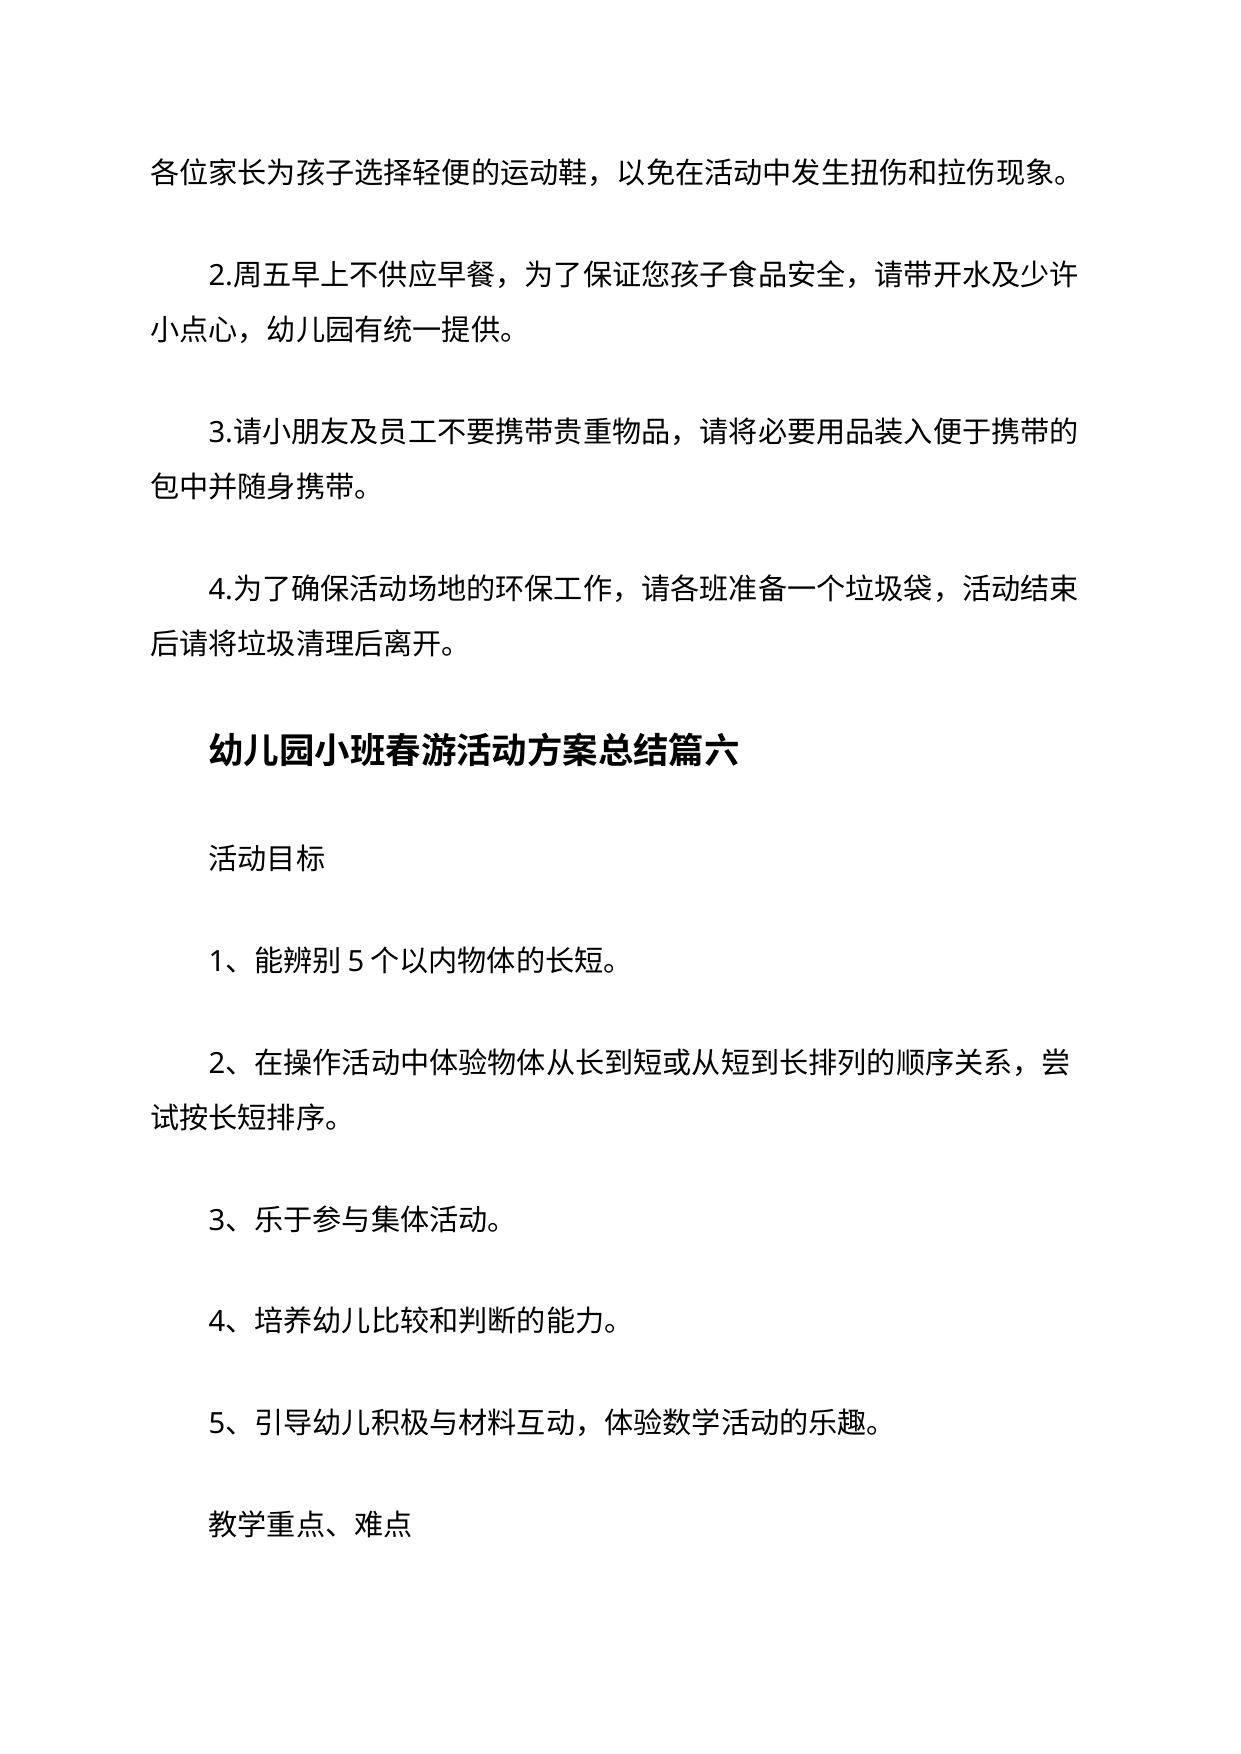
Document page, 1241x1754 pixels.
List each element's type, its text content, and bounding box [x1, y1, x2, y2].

text 4、培养幼儿比较和判断的能力。 [150, 1298, 1090, 1340]
text 1、能辨别5个以内物体的长短。 [150, 937, 1090, 980]
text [150, 150, 1090, 192]
text 3.请小朋友及员工不要携带贵重物品，请将必要用品装入便于携带的包中并随身携带。 [150, 408, 1090, 506]
text 教学重点、难点 [150, 1502, 1090, 1544]
text 幼儿园小班春游活动方案总结篇六 [150, 722, 1090, 773]
text 4.为了确保活动场地的环保工作，请各班准备一个垃圾袋，活动结束后请将垃圾清理后离开。 [150, 565, 1090, 663]
text 活动目标 [150, 836, 1090, 878]
text 2.周五早上不供应早餐，为了保证您孩子食品安全，请带开水及少许小点心，幼儿园有统一提供。 [150, 252, 1090, 349]
text 3、乐于参与集体活动。 [150, 1196, 1090, 1238]
text 5、引导幼儿积极与材料互动，体验数学活动的乐趣。 [150, 1400, 1090, 1442]
text 2、在操作活动中体验物体从长到短或从短到长排列的顺序关系，尝试按长短排序。 [150, 1039, 1090, 1137]
